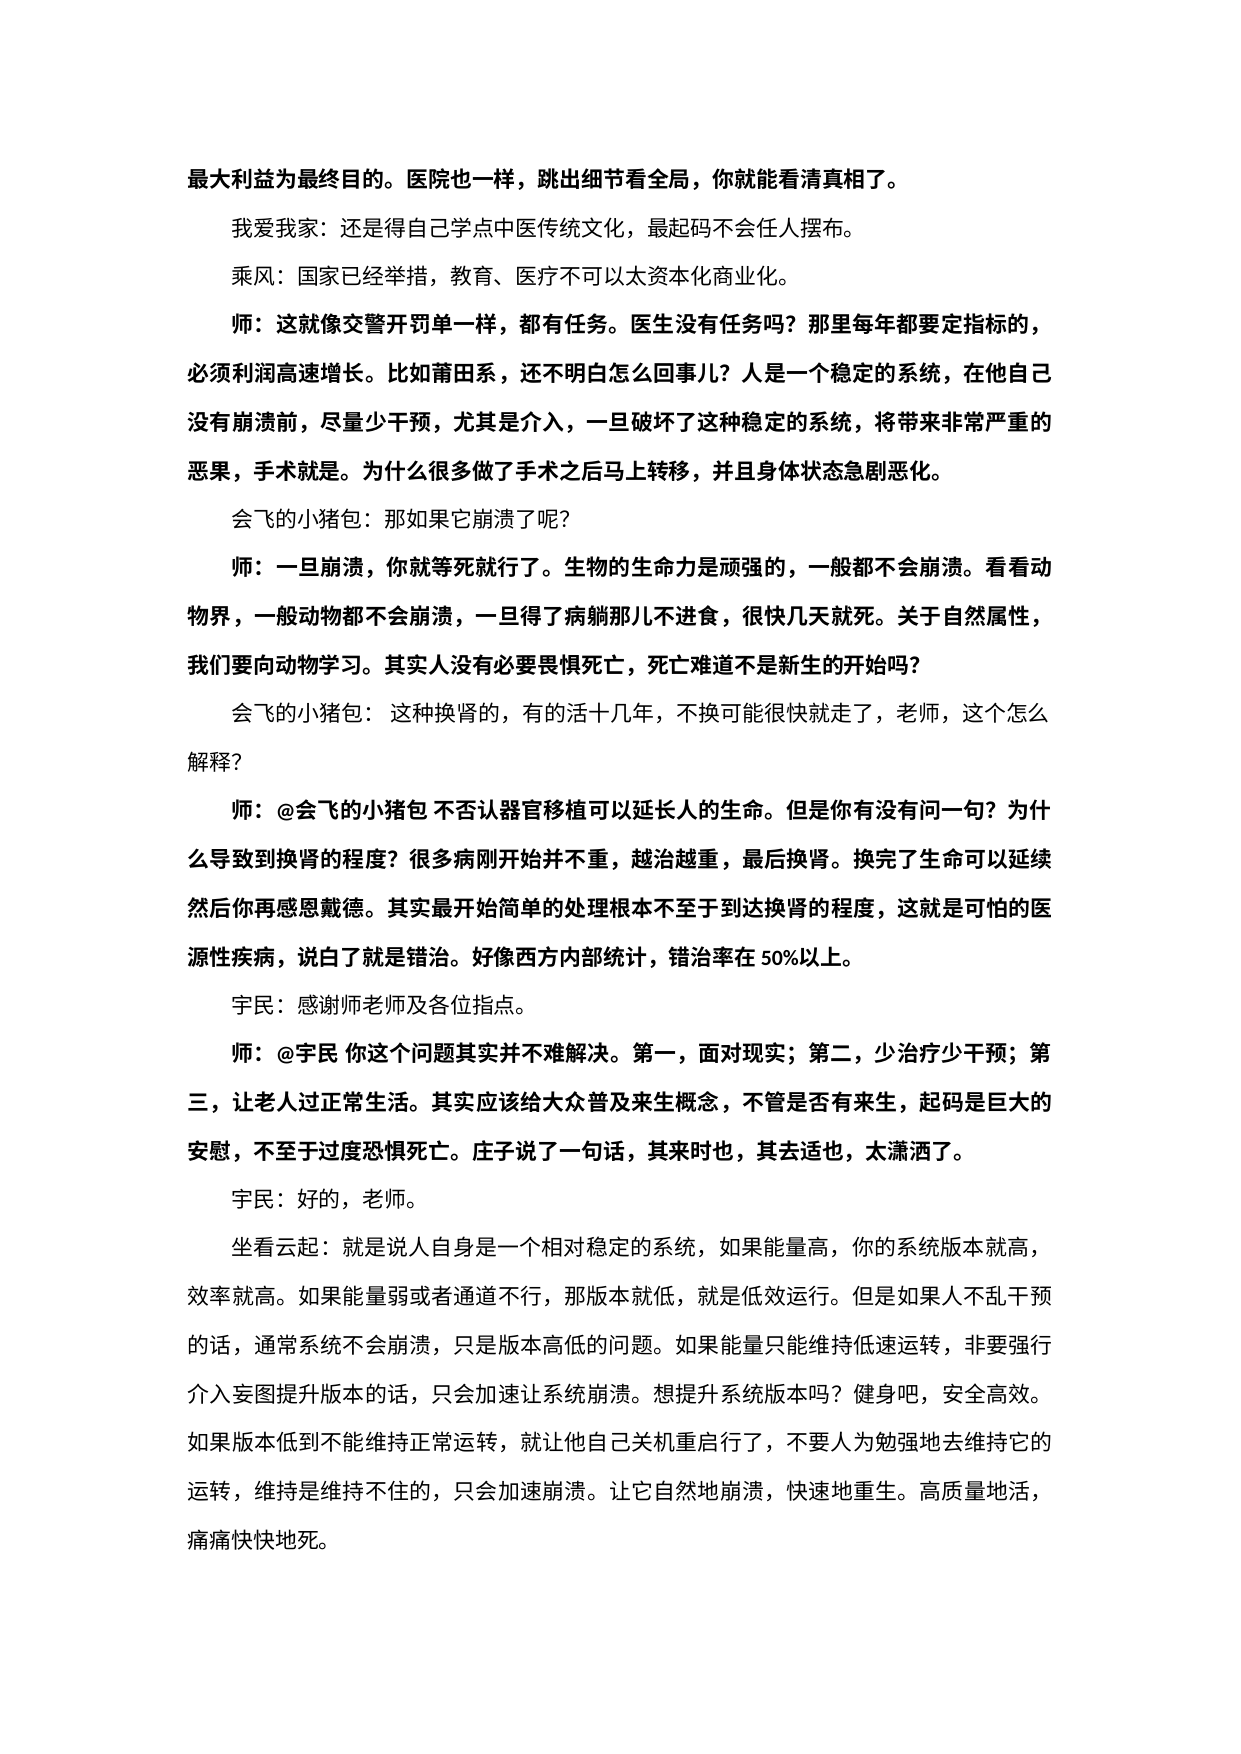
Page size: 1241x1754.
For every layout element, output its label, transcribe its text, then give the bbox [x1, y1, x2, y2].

text 乘风：国家已经举措，教育、医疗不可以太资本化商业化。 [187, 259, 1053, 291]
text 宇民：感谢师老师及各位指点。 [187, 987, 1053, 1020]
text 师：这就像交警开罚单一样，都有任务。医生没有任务吗？那里每年都要定指标的，必须利润高速增长。比如莆田系，还不明白怎么回事儿？人是一个稳定的系统，在他自己没有崩溃前，尽量少干预，尤其是介入，一旦破坏了这种稳定的系统，将带来非常严重的恶果，手术就是。为什么很多做了手术之后马上转移，并且身体状态急剧恶化。 [187, 307, 1053, 486]
text 会飞的小猪包： 这种换肾的，有的活十几年，不换可能很快就走了，老师，这个怎么解释？ [187, 696, 1053, 777]
text 我爱我家：还是得自己学点中医传统文化，最起码不会任人摆布。 [187, 210, 1053, 243]
text 师：@会飞的小猪包 不否认器官移植可以延长人的生命。但是你有没有问一句？为什么导致到换肾的程度？很多病刚开始并不重，越治越重，最后换肾。换完了生命可以延续，然后你再感恩戴德。其实最开始简单的处理根本不至于到达换肾的程度，这就是可怕的医源性疾病，说白了就是错治。好像西方内部统计，错治率在50%以上。 [187, 793, 1053, 972]
text 会飞的小猪包：那如果它崩溃了呢？ [187, 502, 1053, 534]
text 师：@宇民 你这个问题其实并不难解决。第一，面对现实；第二，少治疗少干预；第三，让老人过正常生活。其实应该给大众普及来生概念，不管是否有来生，起码是巨大的安慰，不至于过度恐惧死亡。庄子说了一句话，其来时也，其去适也，太潇洒了。 [187, 1036, 1053, 1166]
text 坐看云起：就是说人自身是一个相对稳定的系统，如果能量高，你的系统版本就高，效率就高。如果能量弱或者通道不行，那版本就低，就是低效运行。但是如果人不乱干预的话，通常系统不会崩溃，只是版本高低的问题。如果能量只能维持低速运转，非要强行介入妄图提升版本的话，只会加速让系统崩溃。想提升系统版本吗？健身吧，安全高效。如果版本低到不能维持正常运转，就让他自己关机重启行了，不要人为勉强地去维持它的运转，维持是维持不住的，只会加速崩溃。让它自然地崩溃，快速地重生。高质量地活，痛痛快快地死。 [187, 1230, 1053, 1555]
text 师：一旦崩溃，你就等死就行了。生物的生命力是顽强的，一般都不会崩溃。看看动物界，一般动物都不会崩溃，一旦得了病躺那儿不进食，很快几天就死。关于自然属性，我们要向动物学习。其实人没有必要畏惧死亡，死亡难道不是新生的开始吗？ [187, 550, 1053, 680]
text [187, 162, 1053, 194]
text 宇民：好的，老师。 [187, 1182, 1053, 1214]
